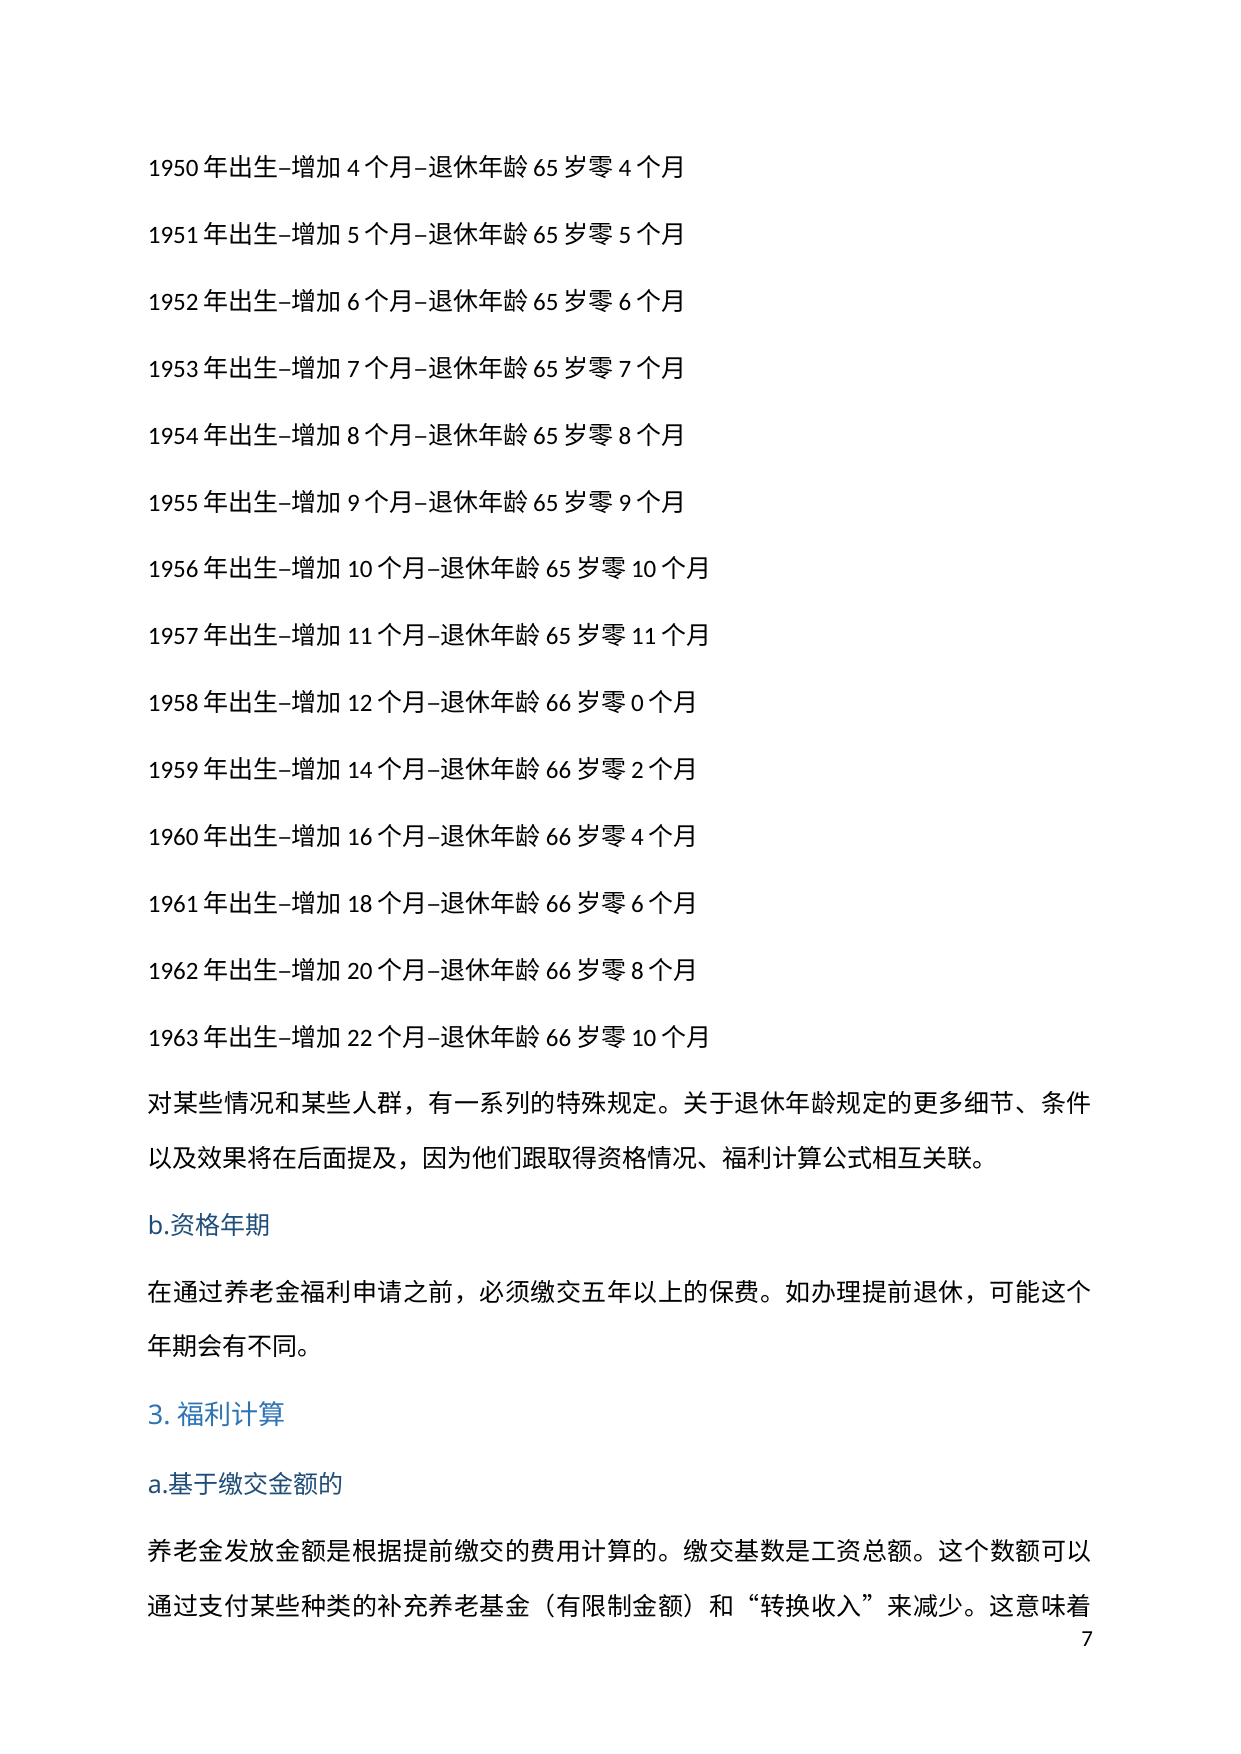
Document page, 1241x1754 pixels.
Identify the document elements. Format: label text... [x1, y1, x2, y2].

subtitle a.基于缴交金额的 [148, 1465, 1093, 1501]
text 1951年出生–增加5个月–退休年龄65岁零5个月 [148, 214, 1093, 251]
text 1962年出生–增加20个月–退休年龄66岁零8个月 [148, 950, 1093, 986]
text 1954年出生–增加8个月–退休年龄65岁零8个月 [148, 415, 1093, 451]
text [148, 1532, 1093, 1622]
text 1952年出生–增加6个月–退休年龄65岁零6个月 [148, 281, 1093, 318]
text 1953年出生–增加7个月–退休年龄65岁零7个月 [148, 348, 1093, 384]
text 1950年出生–增加4个月–退休年龄65岁零4个月 [148, 148, 1093, 184]
text 1960年出生–增加16个月–退休年龄66岁零4个月 [148, 816, 1093, 853]
text 1958年出生–增加12个月–退休年龄66岁零0个月 [148, 683, 1093, 719]
text 1959年出生–增加14个月–退休年龄66岁零2个月 [148, 749, 1093, 786]
text 1956年出生–增加10个月–退休年龄65岁零10个月 [148, 549, 1093, 585]
text 在通过养老金福利申请之前，必须缴交五年以上的保费。如办理提前退休，可能这个年期会有不同。 [148, 1272, 1093, 1363]
text 对某些情况和某些人群，有一系列的特殊规定。关于退休年龄规定的更多细节、条件以及效果将在后面提及，因为他们跟取得资格情况、福利计算公式相互关联。 [148, 1084, 1093, 1174]
text 1961年出生–增加18个月–退休年龄66岁零6个月 [148, 883, 1093, 919]
subtitle 3. 福利计算 [148, 1393, 1093, 1433]
subtitle b.资格年期 [148, 1205, 1093, 1241]
text 1955年出生–增加9个月–退休年龄65岁零9个月 [148, 482, 1093, 518]
text 1963年出生–增加22个月–退休年龄66岁零10个月 [148, 1017, 1093, 1053]
text 1957年出生–增加11个月–退休年龄65岁零11个月 [148, 616, 1093, 652]
